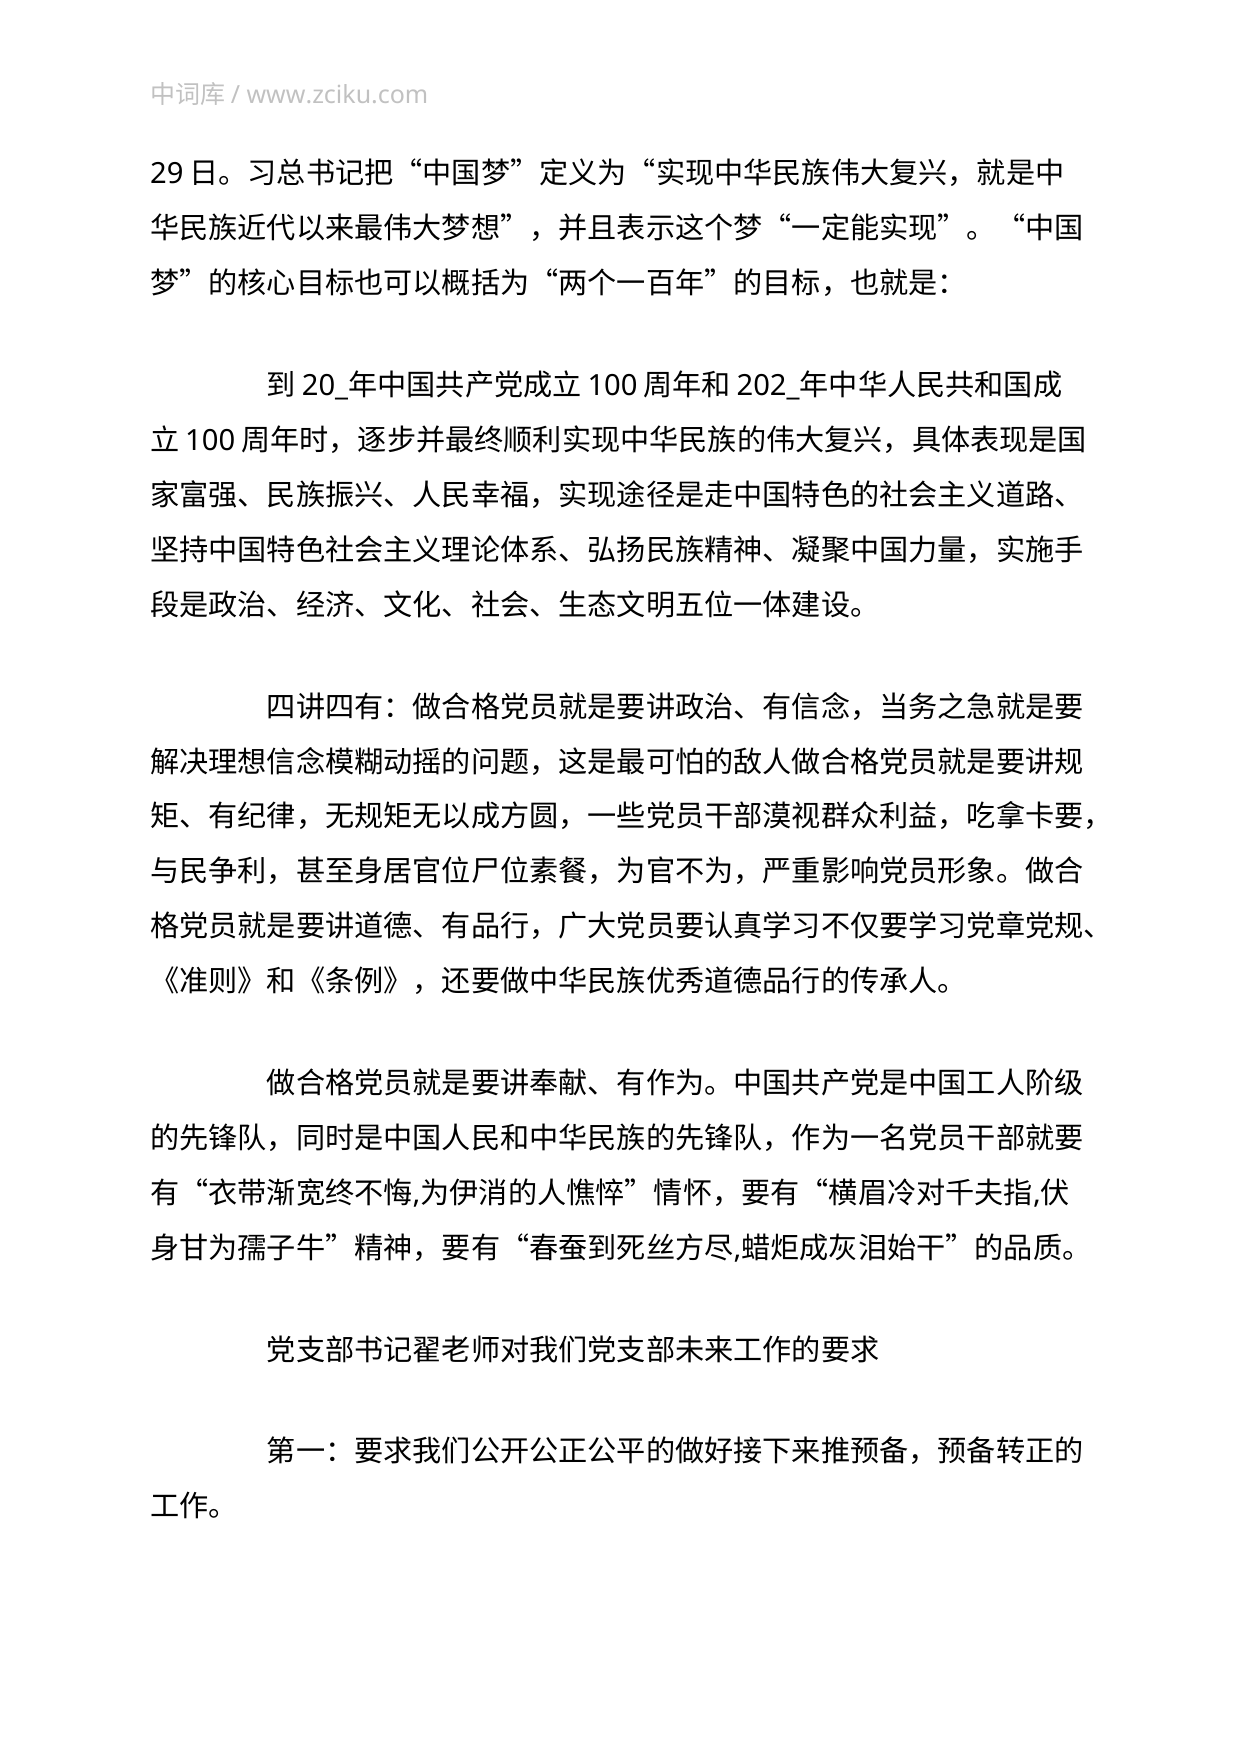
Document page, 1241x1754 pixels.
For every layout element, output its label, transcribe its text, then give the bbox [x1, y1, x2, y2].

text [150, 150, 1090, 302]
text 做合格党员就是要讲奉献、有作为。中国共产党是中国工人阶级的先锋队，同时是中国人民和中华民族的先锋队，作为一名党员干部就要有“衣带渐宽终不悔,为伊消的人憔悴”情怀，要有“横眉冷对千夫指,伏身甘为孺子牛”精神，要有“春蚕到死丝方尽,蜡炬成灰泪始干”的品质。 [150, 1059, 1090, 1267]
text 第一：要求我们公开公正公平的做好接下来推预备，预备转正的工作。 [150, 1428, 1090, 1525]
text 党支部书记翟老师对我们党支部未来工作的要求 [150, 1326, 1090, 1368]
text 四讲四有：做合格党员就是要讲政治、有信念，当务之急就是要解决理想信念模糊动摇的问题，这是最可怕的敌人做合格党员就是要讲规矩、有纪律，无规矩无以成方圆，一些党员干部漠视群众利益，吃拿卡要，与民争利，甚至身居官位尸位素餐，为官不为，严重影响党员形象。做合格党员就是要讲道德、有品行，广大党员要认真学习不仅要学习党章党规、《准则》和《条例》，还要做中华民族优秀道德品行的传承人。 [150, 683, 1090, 1000]
text 到20_年中国共产党成立100周年和202_年中华人民共和国成立100周年时，逐步并最终顺利实现中华民族的伟大复兴，具体表现是国家富强、民族振兴、人民幸福，实现途径是走中国特色的社会主义道路、坚持中国特色社会主义理论体系、弘扬民族精神、凝聚中国力量，实施手段是政治、经济、文化、社会、生态文明五位一体建设。 [150, 362, 1090, 624]
